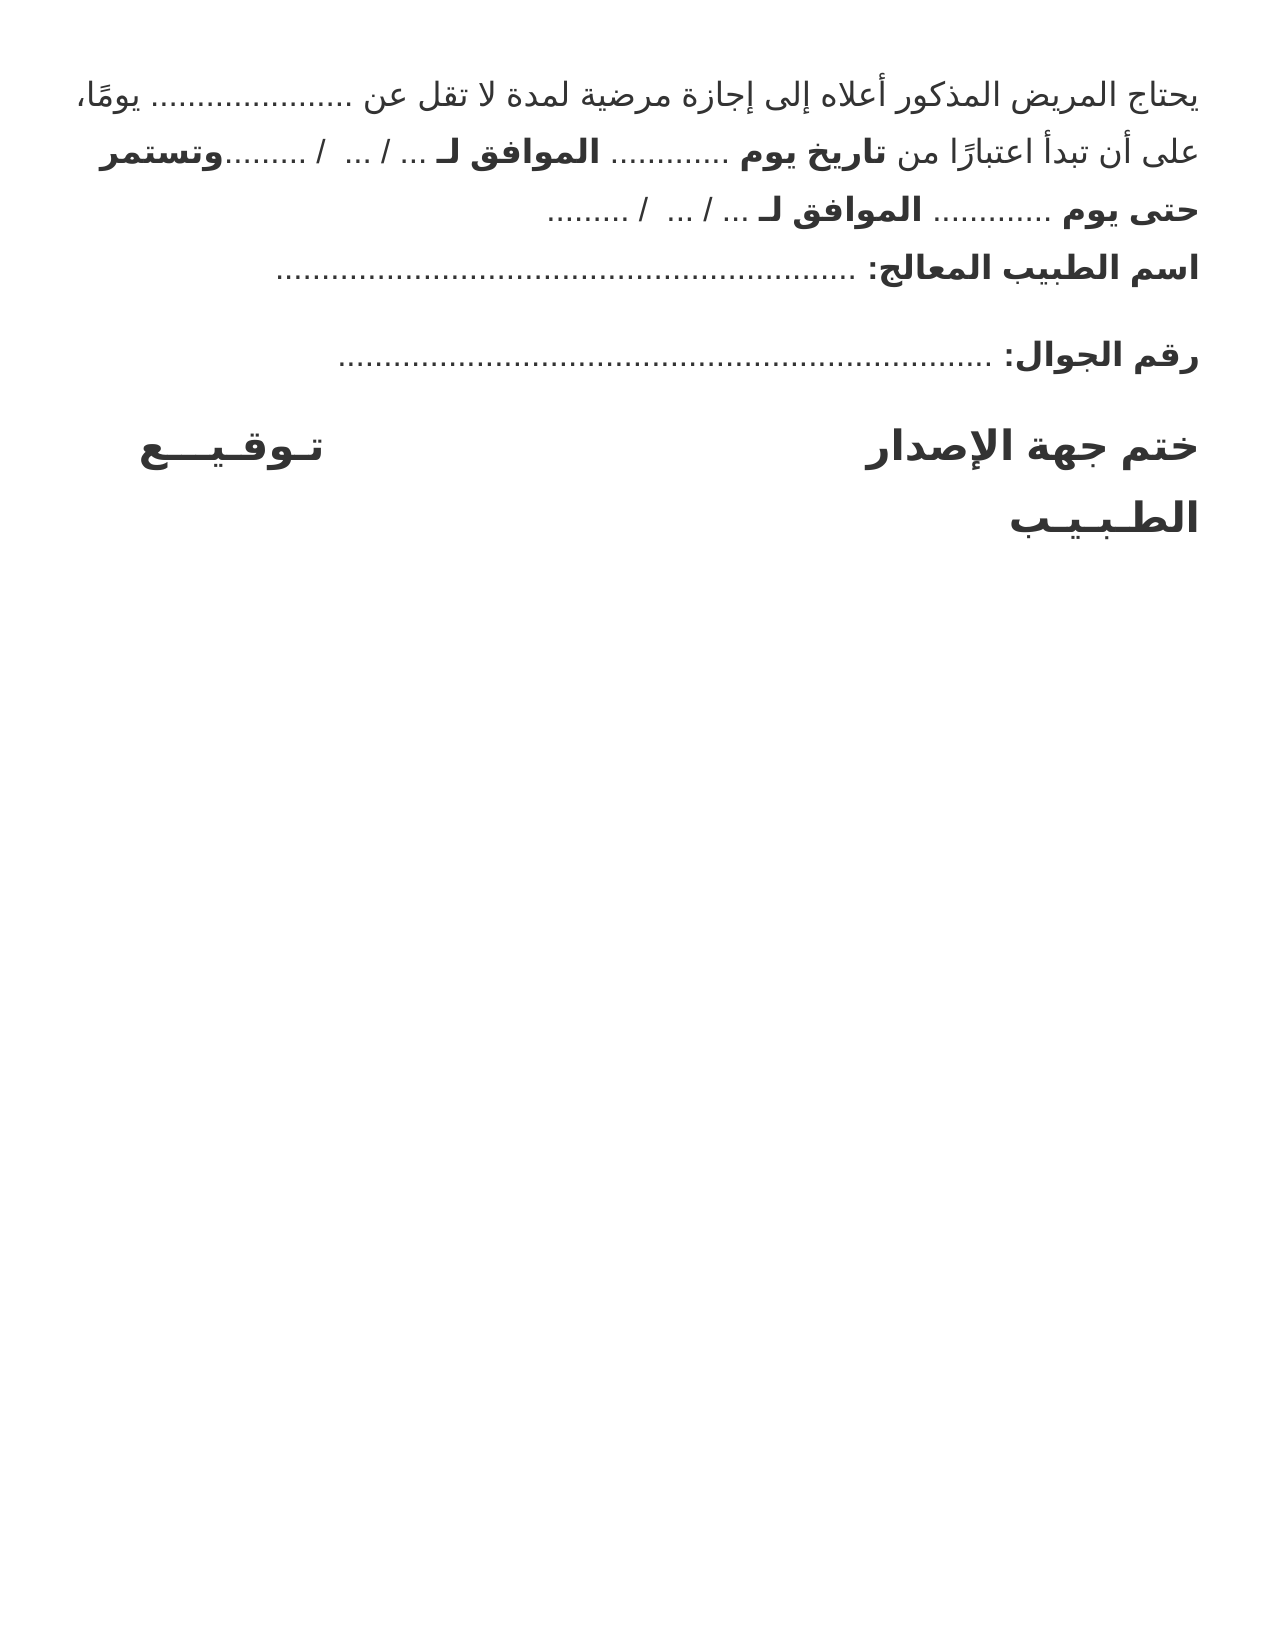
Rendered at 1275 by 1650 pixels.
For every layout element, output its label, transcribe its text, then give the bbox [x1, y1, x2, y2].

text ختم جهة الإصدار تـوقـيـــع الطـبـيـب [75, 421, 1200, 584]
text رقم الجوال: ....................................................................... [75, 334, 1200, 373]
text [75, 75, 1200, 286]
